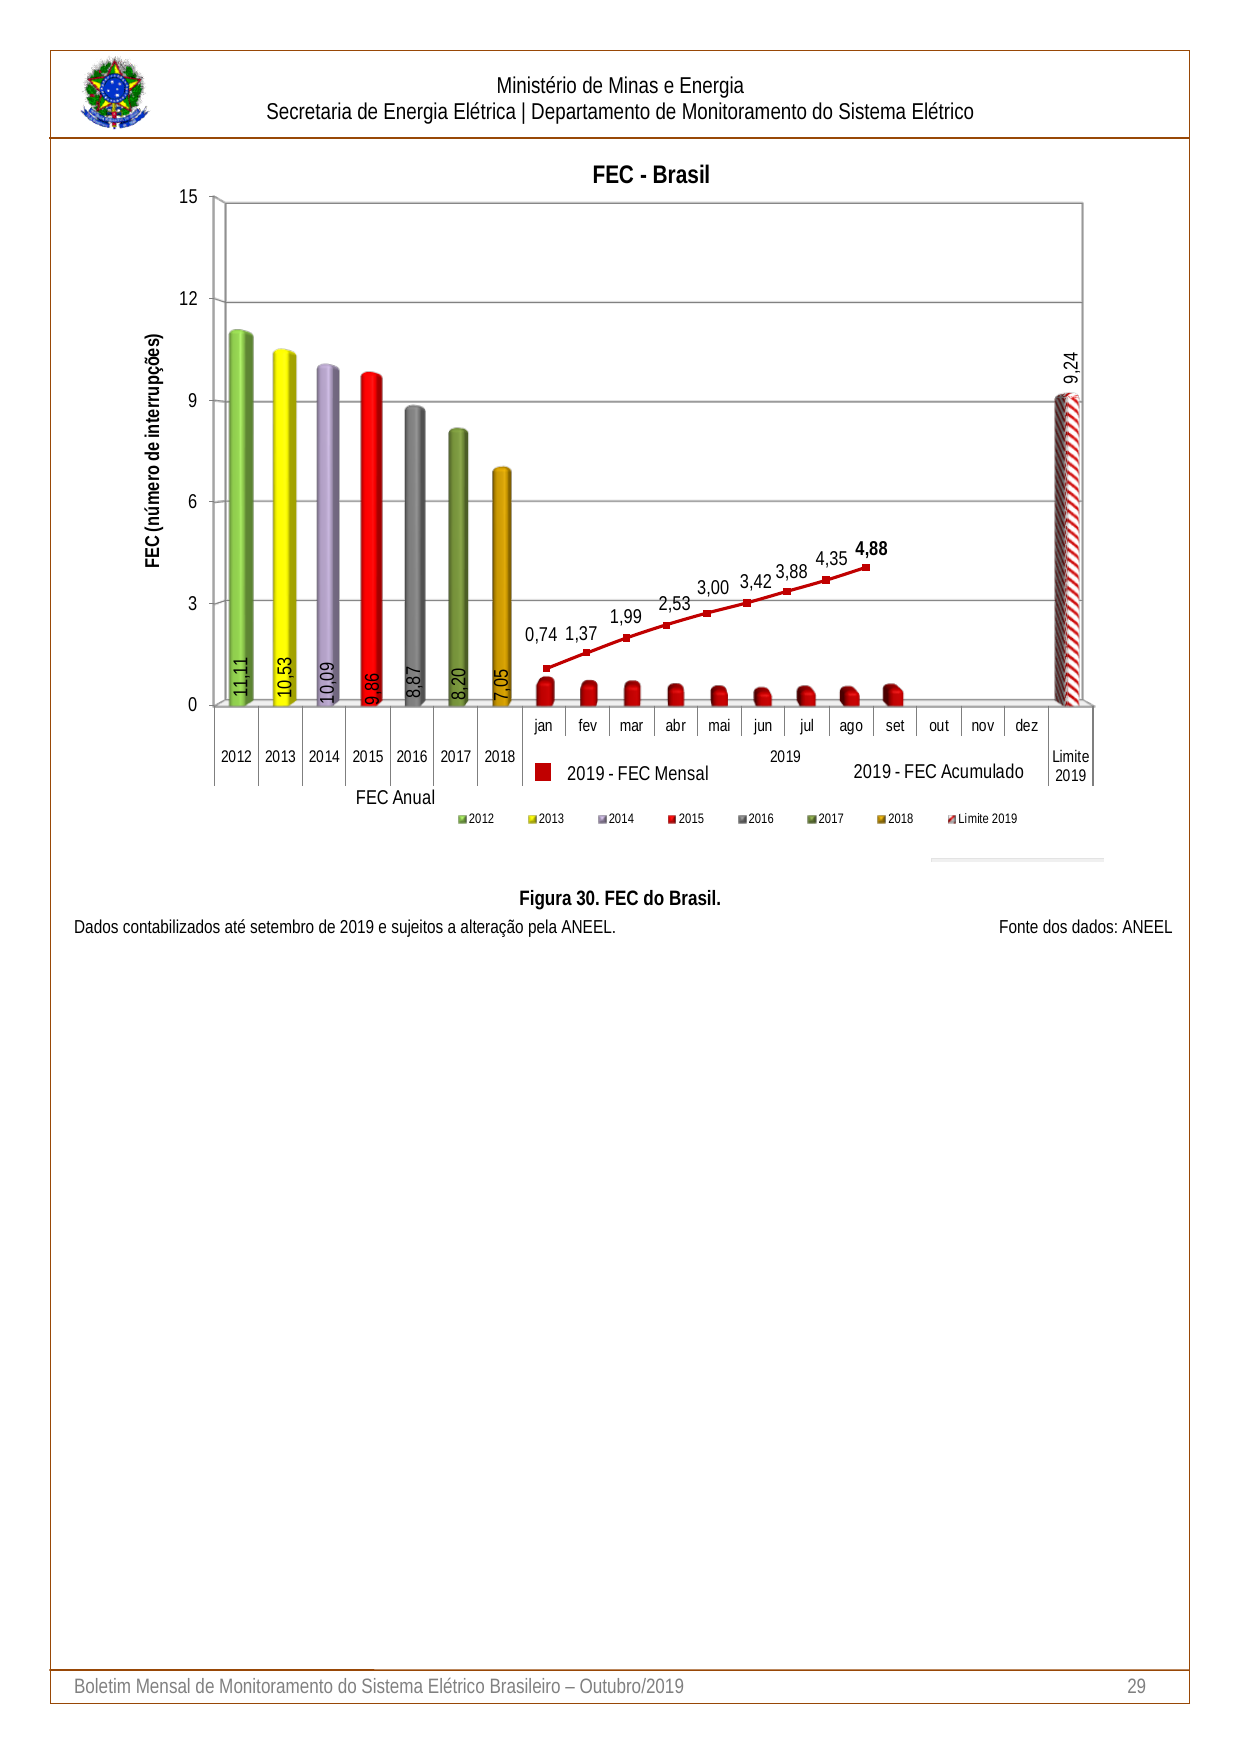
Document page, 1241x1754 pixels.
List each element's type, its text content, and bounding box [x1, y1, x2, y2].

text Dados contabilizados até setembro de 2019 e sujeitos a alteração pela ANEEL. Fonte dos dados: ANEEL [74, 916, 1181, 938]
picture [76, 53, 154, 134]
